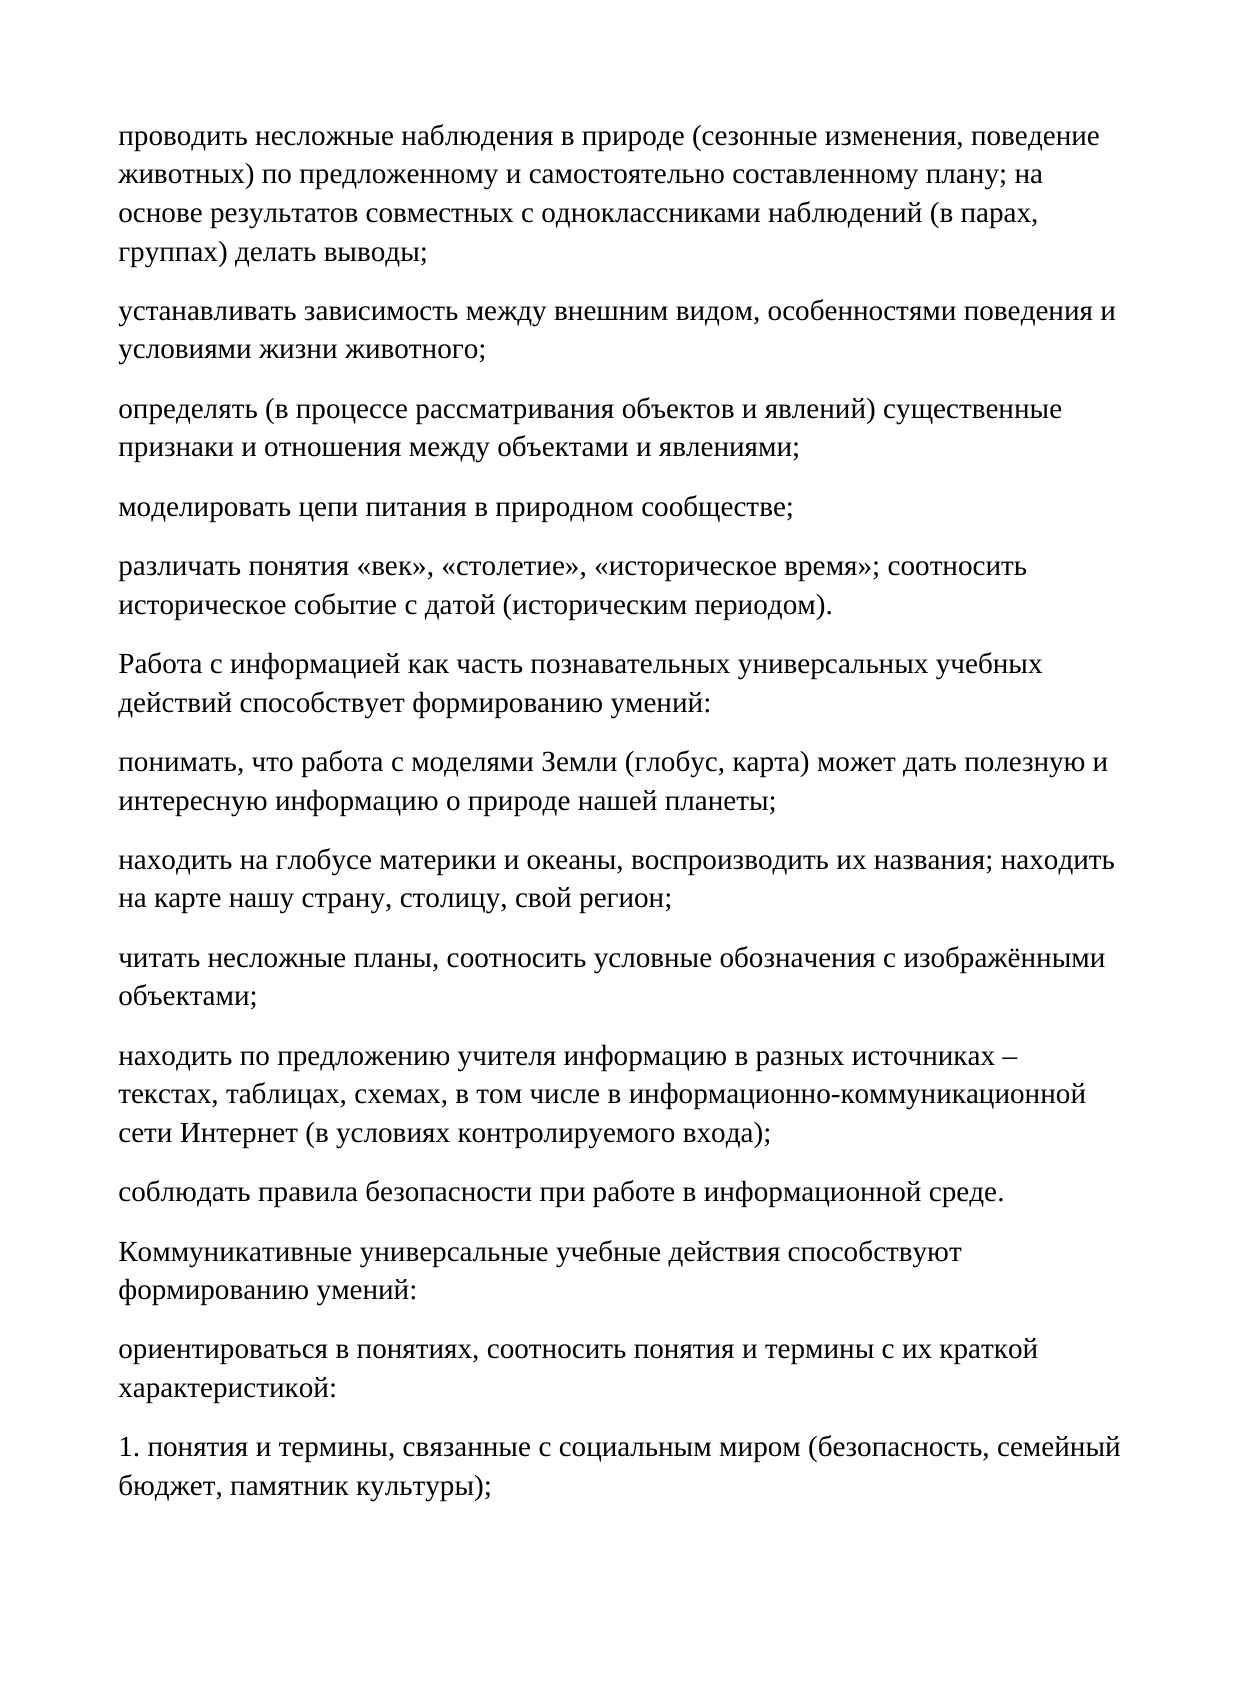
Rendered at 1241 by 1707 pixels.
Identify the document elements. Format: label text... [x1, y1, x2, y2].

text ориентироваться в понятиях, соотносить понятия и термины с их краткой характеристикой: [118, 1332, 1122, 1404]
text соблюдать правила безопасности при работе в информационной среде. [118, 1174, 1122, 1208]
text находить по предложению учителя информацию в разных источниках – текстах, таблицах, схемах, в том числе в информационно-коммуникационной сети Интернет (в условиях контролируемого входа); [118, 1038, 1122, 1148]
text Работа с информацией как часть познавательных универсальных учебных действий способствует формированию умений: [118, 646, 1122, 718]
text различать понятия «век», «столетие», «историческое время»; соотносить историческое событие с датой (историческим периодом). [118, 548, 1122, 620]
text Коммуникативные универсальные учебные действия способствуют формированию умений: [118, 1234, 1122, 1306]
text моделировать цепи питания в природном сообществе; [118, 489, 1122, 522]
text находить на глобусе материки и океаны, воспроизводить их названия; находить на карте нашу страну, столицу, свой регион; [118, 842, 1122, 914]
text 1. понятия и термины, связанные с социальным миром (безопасность, семейный бюджет, памятник культуры); [118, 1429, 1122, 1502]
text понимать, что работа с моделями Земли (глобус, карта) может дать полезную и интересную информацию о природе нашей планеты; [118, 744, 1122, 816]
text проводить несложные наблюдения в природе (сезонные изменения, поведение животных) по предложенному и самостоятельно составленному плану; на основе результатов совместных с одноклассниками наблюдений (в парах, группах) делать выводы; [118, 118, 1122, 267]
text определять (в процессе рассматривания объектов и явлений) существенные признаки и отношения между объектами и явлениями; [118, 391, 1122, 463]
text устанавливать зависимость между внешним видом, особенностями поведения и условиями жизни животного; [118, 293, 1122, 365]
text читать несложные планы, соотносить условные обозначения с изображёнными объектами; [118, 940, 1122, 1012]
